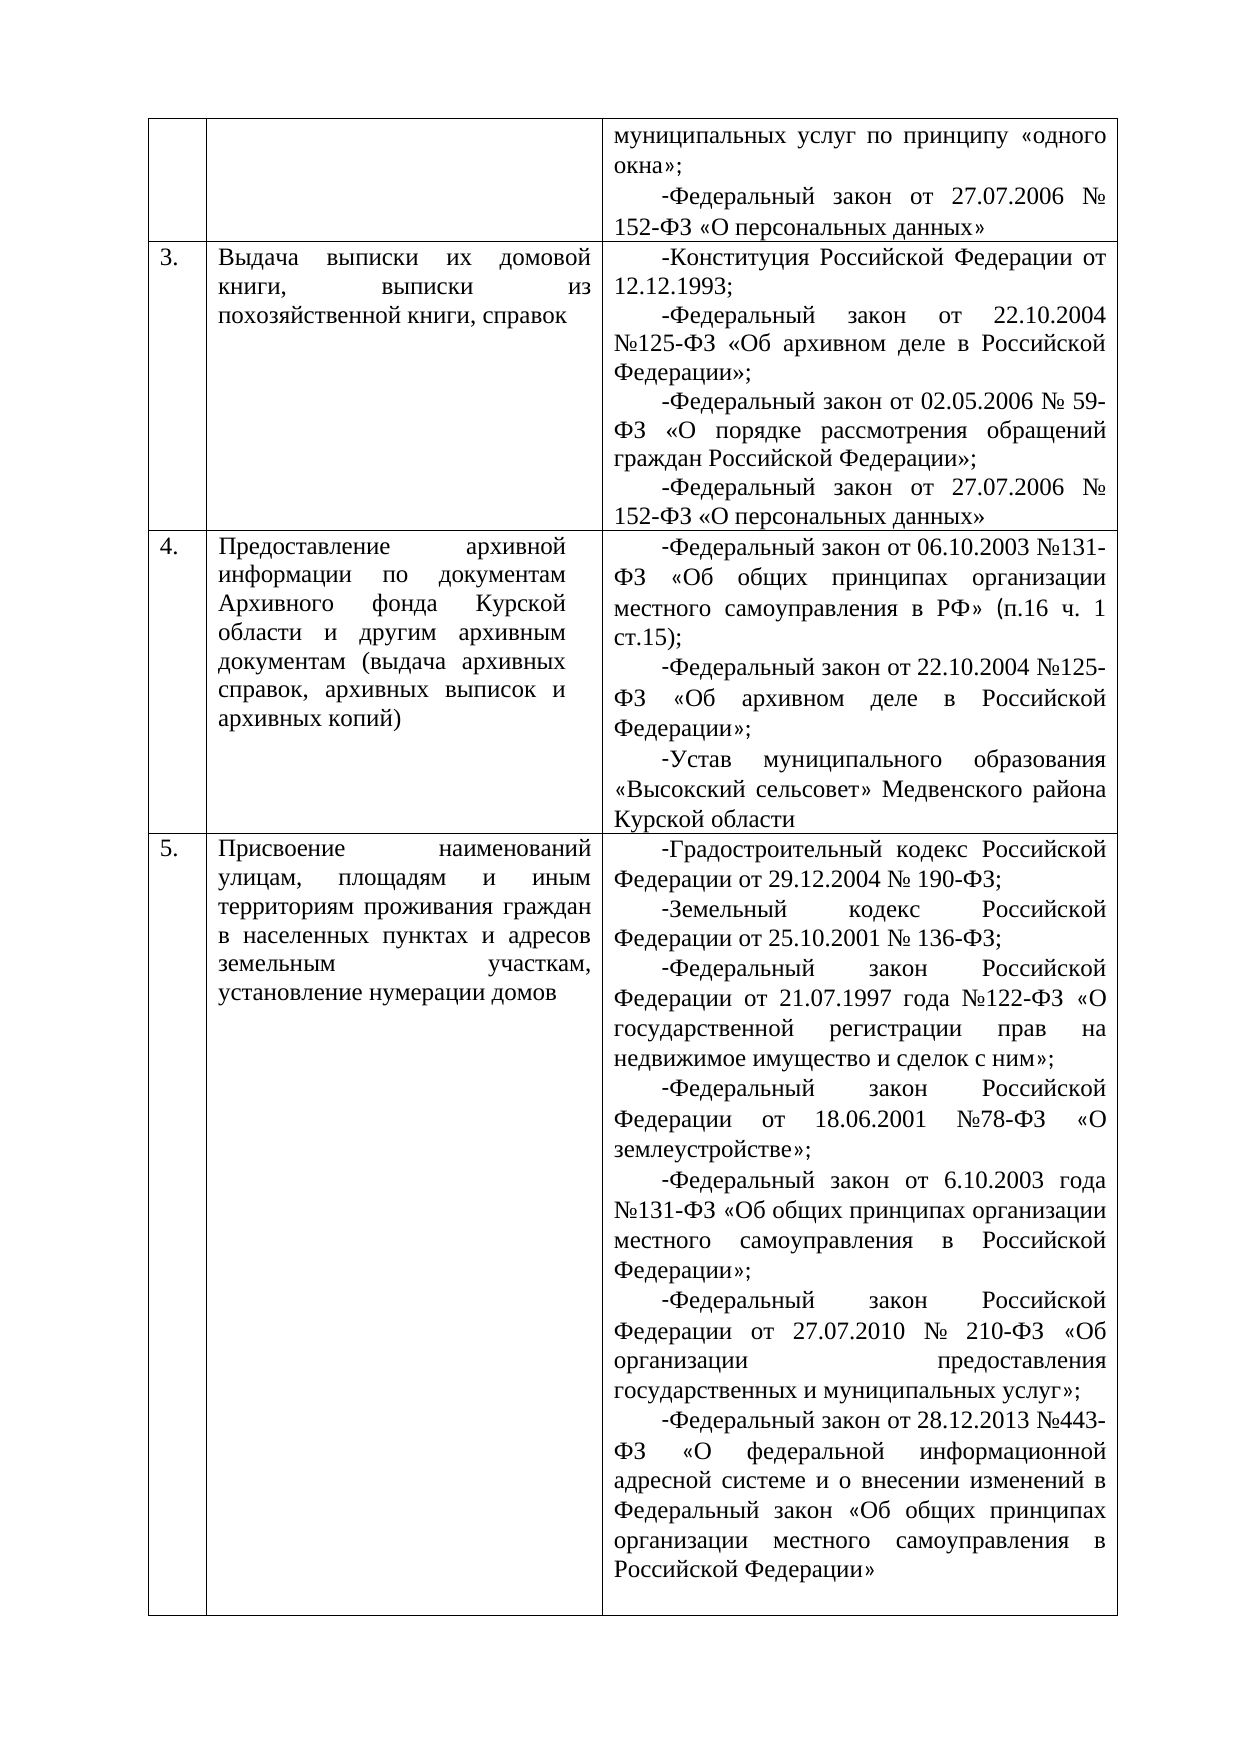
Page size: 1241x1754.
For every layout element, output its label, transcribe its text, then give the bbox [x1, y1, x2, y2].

table_cell 2. [149, 119, 206, 241]
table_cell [603, 119, 1117, 241]
table_cell 4. [149, 531, 206, 832]
table_cell -Градостроительный кодекс Российской Федерации от 29.12.2004 № 190-ФЗ; -Земельный кодекс Российской Федерации от 25.10.2001 № 136-ФЗ; -Федеральный закон Российской Федерации от 21.07.1997 года №122-ФЗ «О государственной регистрации прав на недвижимое имущество и сделок с ним»; -Федеральный закон Российской Федерации от 18.06.2001 №78-ФЗ «О землеустройстве»; -Федеральный закон от 6.10.2003 года №131-ФЗ «Об общих принципах организации местного самоуправления в Российской Федерации»; -Федеральный закон Российской Федерации от 27.07.2010 № 210-ФЗ «Об организации предоставления государственных и муниципальных услуг»; -Федеральный закон от 28.12.2013 №443-ФЗ «О федеральной информационной адресной системе и о внесении изменений в Федеральный закон «Об общих принципах организации местного самоуправления в Российской Федерации» [603, 834, 1117, 1615]
table_cell Присвоение наименований улицам, площадям и иным территориям проживания граждан в населенных пунктах и адресов земельным участкам, установление нумерации домов [207, 834, 602, 1615]
table_cell Выдача выписки их домовой книги, выписки из похозяйственной книги, справок [207, 242, 602, 530]
table_cell Предоставление архивной информации по документам Архивного фонда Курской области и другим архивным документам (выдача архивных справок, архивных выписок и архивных копий) [207, 531, 602, 832]
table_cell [207, 119, 602, 241]
table_cell 5. [149, 834, 206, 1615]
table_cell 3. [149, 242, 206, 530]
table_cell -Конституция Российской Федерации от 12.12.1993; -Федеральный закон от 22.10.2004 №125-ФЗ «Об архивном деле в Российской Федерации»; -Федеральный закон от 02.05.2006 № 59-ФЗ «О порядке рассмотрения обращений граждан Российской Федерации»; -Федеральный закон от 27.07.2006 № 152-ФЗ «О персональных данных» [603, 242, 1117, 530]
table_cell -Федеральный закон от 06.10.2003 №131-ФЗ «Об общих принципах организации местного самоуправления в РФ» (п.16 ч. 1 ст.15); -Федеральный закон от 22.10.2004 №125-ФЗ «Об архивном деле в Российской Федерации»; -Устав муниципального образования «Высокский сельсовет» Медвенского района Курской области [603, 531, 1117, 832]
